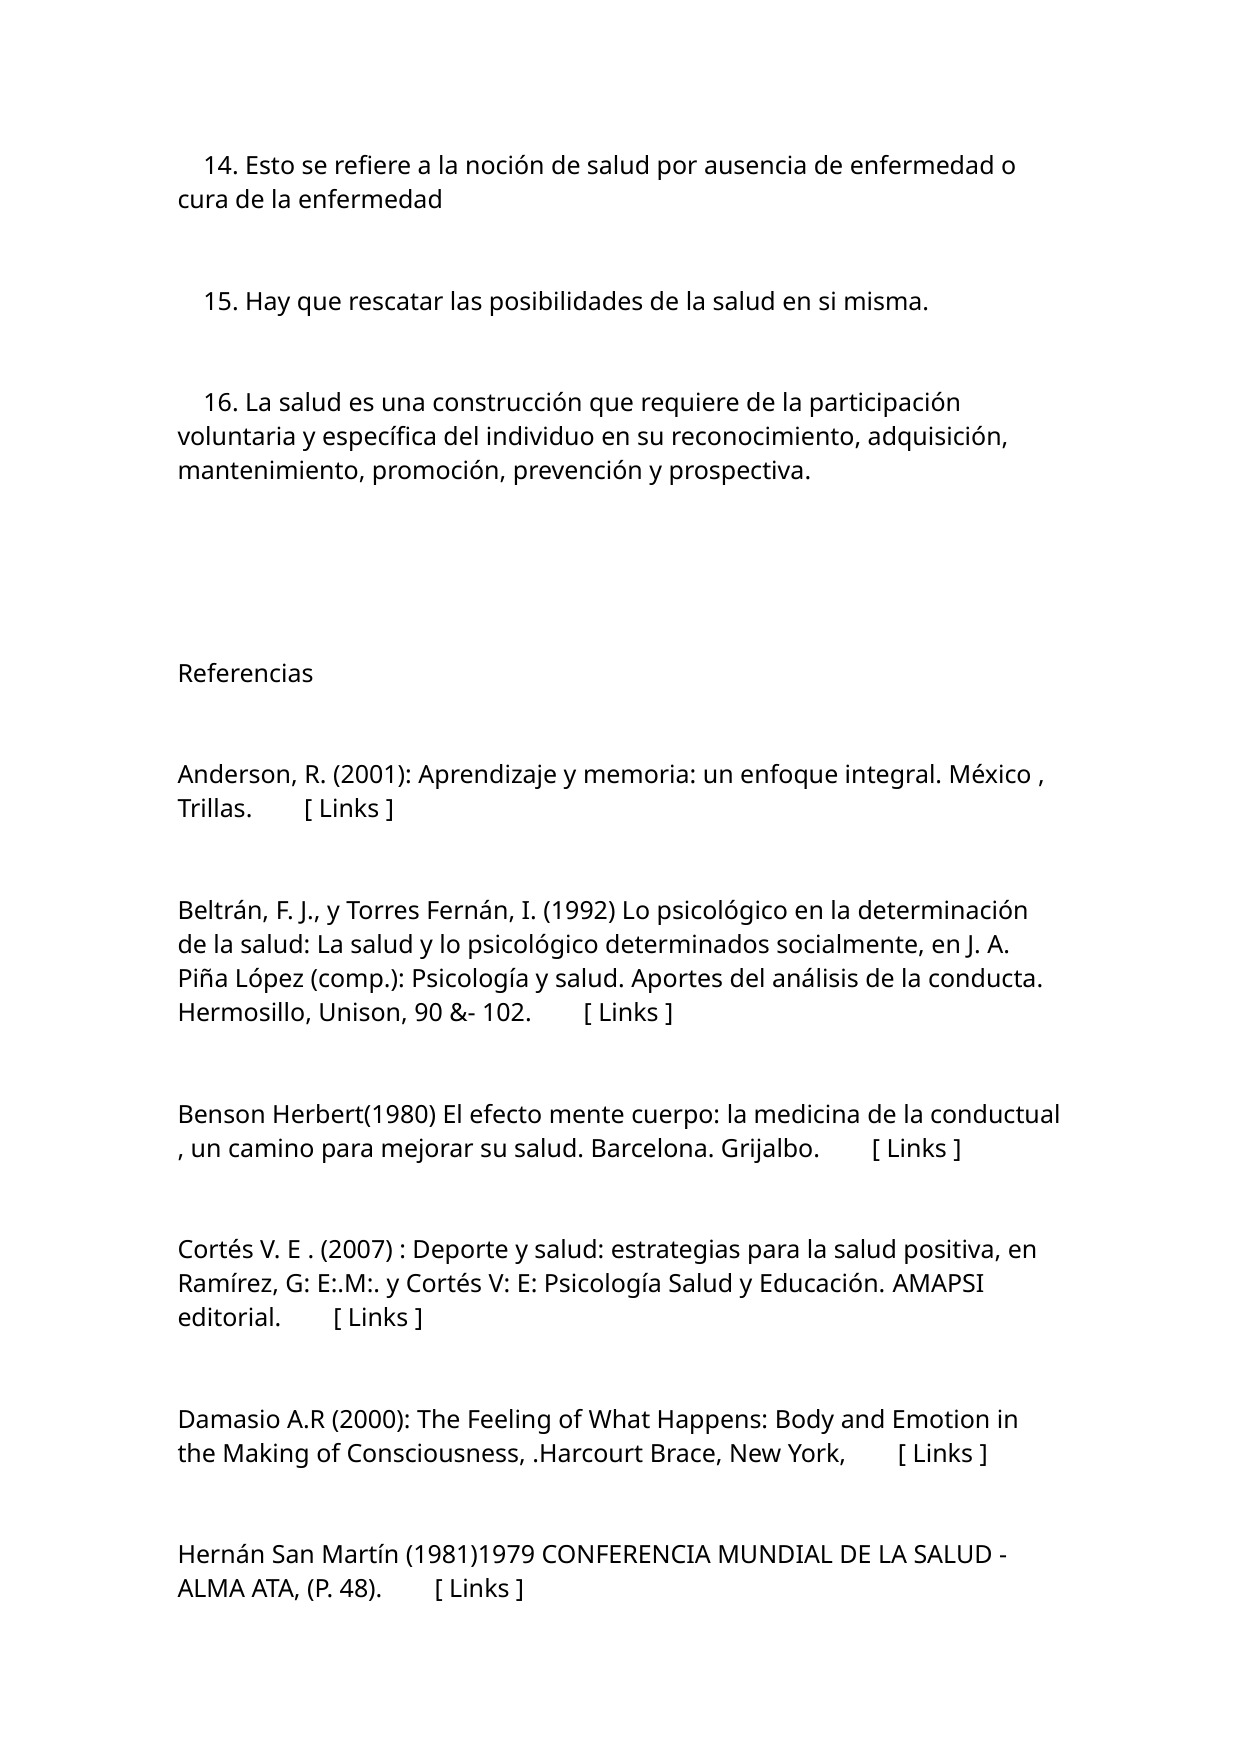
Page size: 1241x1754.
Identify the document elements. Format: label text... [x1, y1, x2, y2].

text 16. La salud es una construcción que requiere de la participación voluntaria y específica del individuo en su reconocimiento, adquisición, mantenimiento, promoción, prevención y prospectiva. [177, 384, 1063, 487]
text Hernán San Martín (1981)1979 CONFERENCIA MUNDIAL DE LA SALUD - ALMA ATA, (P. 48). [ Links ] [177, 1537, 1063, 1605]
text Cortés V. E . (2007) : Deporte y salud: estrategias para la salud positiva, en Ramírez, G: E:.M:. y Cortés V: E: Psicología Salud y Educación. AMAPSI editorial. [ Links ] [177, 1232, 1063, 1334]
text 14. Esto se refiere a la noción de salud por ausencia de enfermedad o cura de la enfermedad [177, 148, 1063, 216]
text Anderson, R. (2001): Aprendizaje y memoria: un enfoque integral. México , Trillas. [ Links ] [177, 757, 1063, 825]
text Beltrán, F. J., y Torres Fernán, I. (1992) Lo psicológico en la determinación de la salud: La salud y lo psicológico determinados socialmente, en J. A. Piña López (comp.): Psicología y salud. Aportes del análisis de la conducta. Hermosillo, Unison, 90 &- 102. [ Links ] [177, 893, 1063, 1029]
text Referencias [177, 656, 1063, 690]
text Benson Herbert(1980) El efecto mente cuerpo: la medicina de la conductual , un camino para mejorar su salud. Barcelona. Grijalbo. [ Links ] [177, 1096, 1063, 1164]
text Damasio A.R (2000): The Feeling of What Happens: Body and Emotion in the Making of Consciousness, .Harcourt Brace, New York, [ Links ] [177, 1401, 1063, 1469]
text 15. Hay que rescatar las posibilidades de la salud en si misma. [177, 283, 1063, 317]
